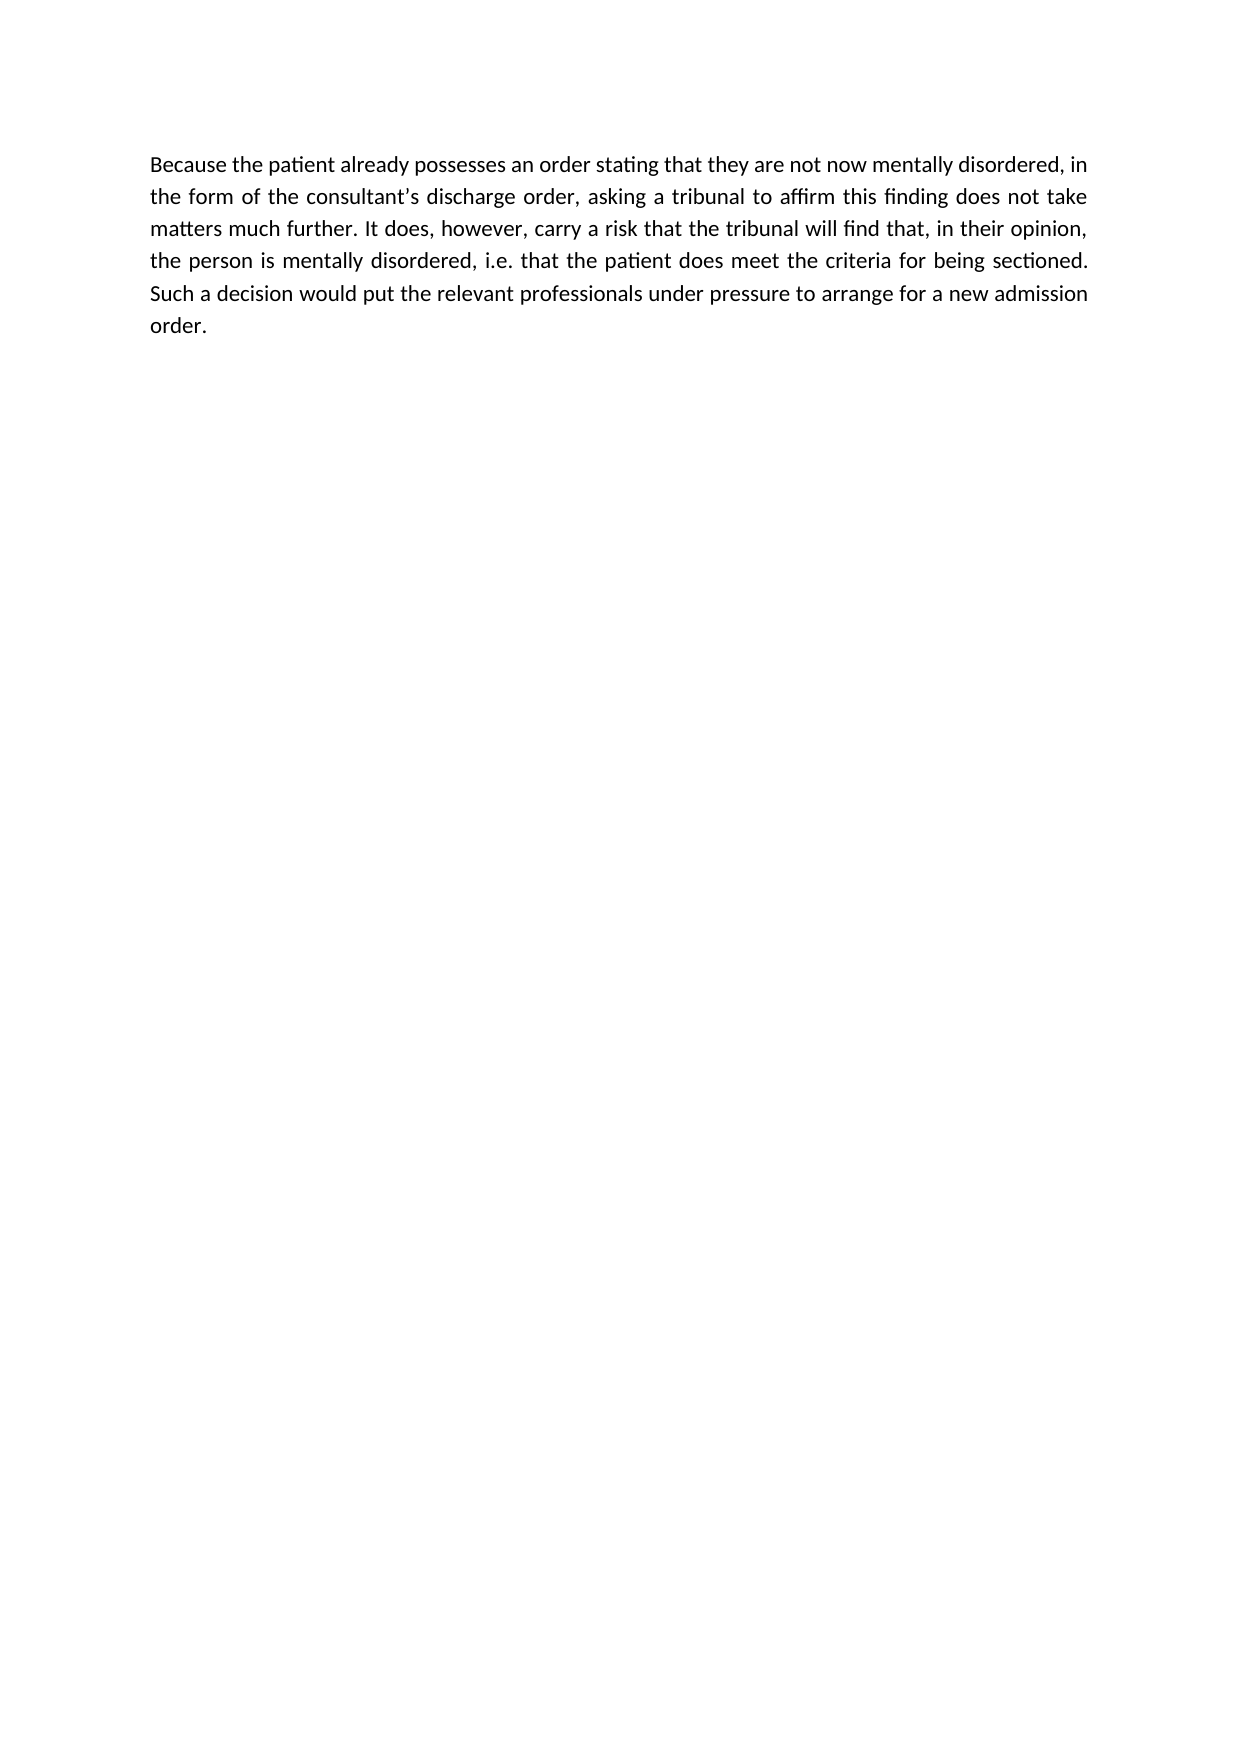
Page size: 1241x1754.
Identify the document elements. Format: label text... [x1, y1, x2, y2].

text Because the patient already possesses an order stating that they are not now mentally disordered, in the form of the consultant’s discharge order, asking a tribunal to affirm this finding does not take matters much further. It does, however, carry a risk that the tribunal will find that, in their opinion, the person is mentally disordered, i.e. that the patient does meet the criteria for being sectioned. Such a decision would put the relevant professionals under pressure to arrange for a new admission order. [150, 150, 1090, 339]
